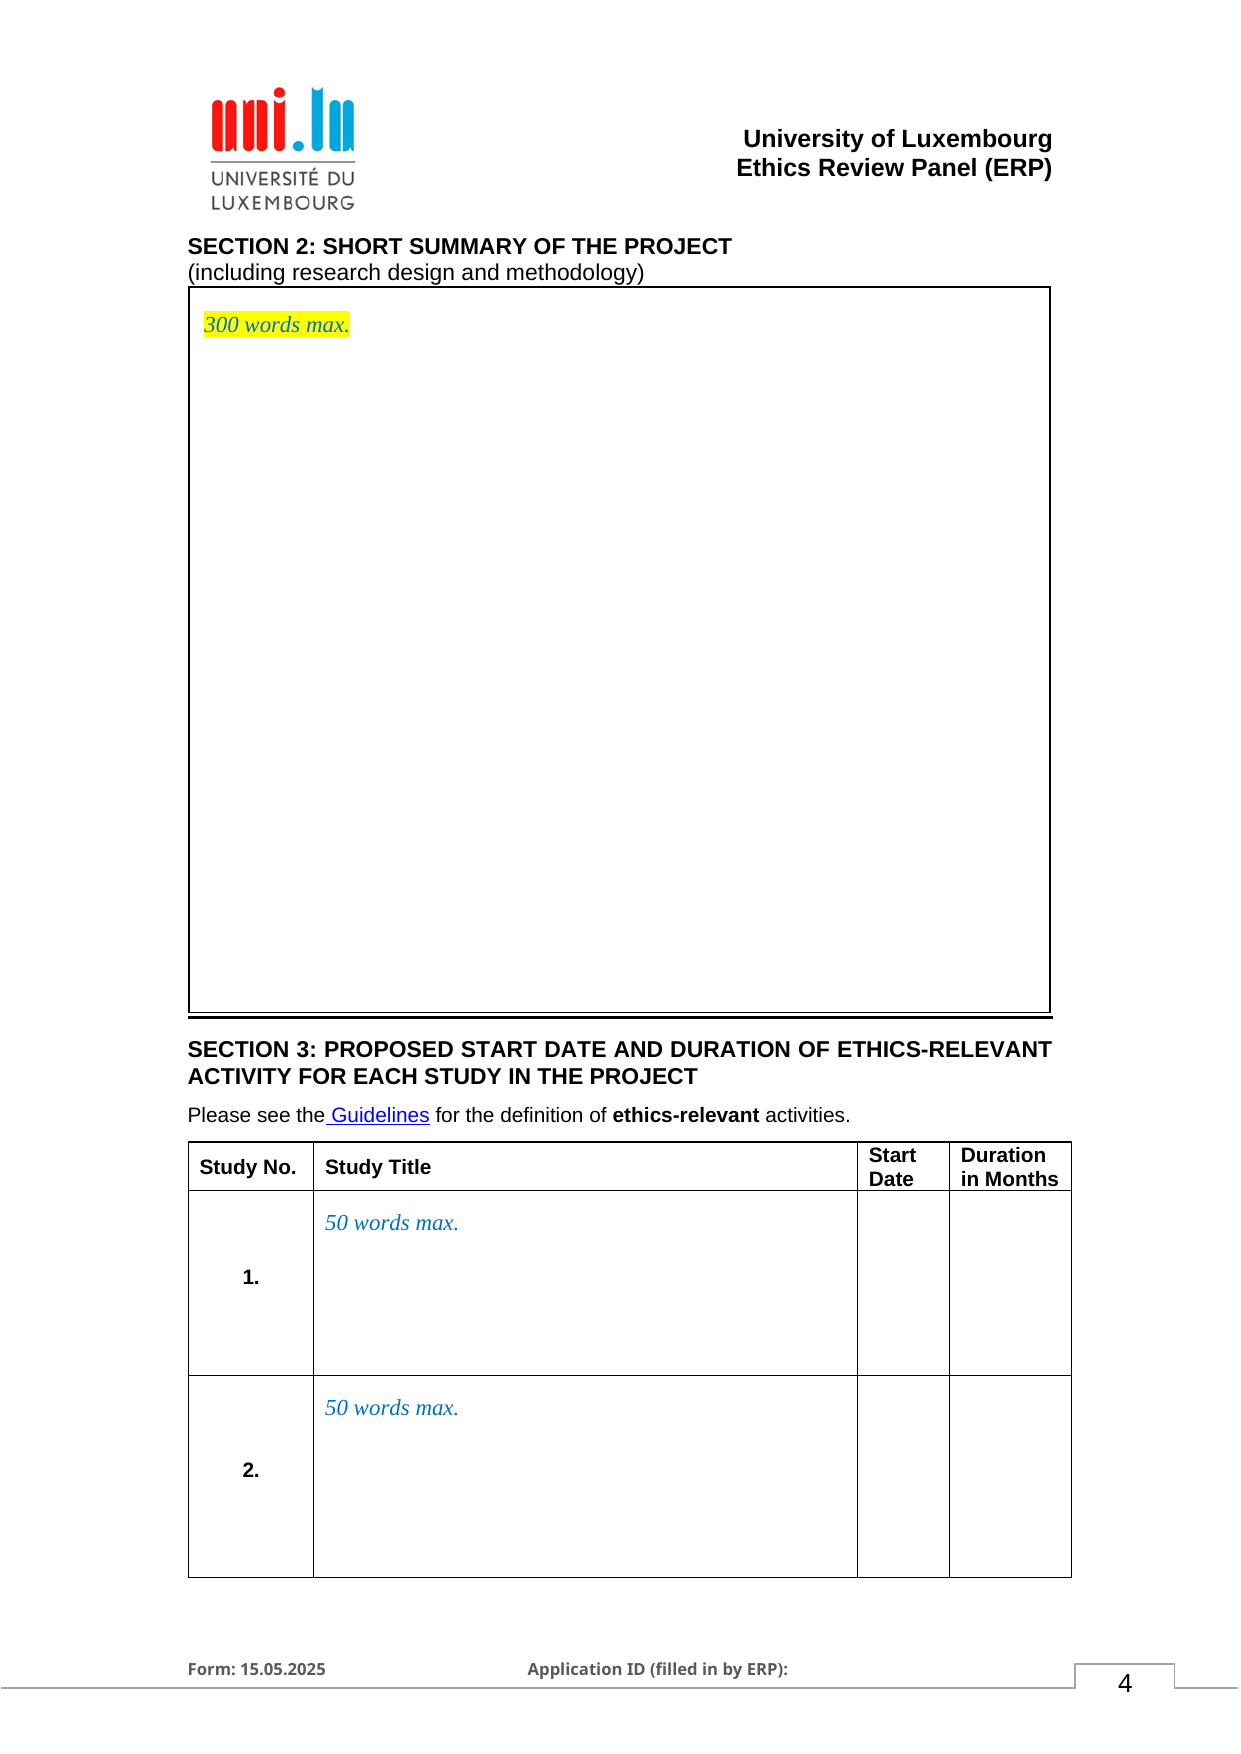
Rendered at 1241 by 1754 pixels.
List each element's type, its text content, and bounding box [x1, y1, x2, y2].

table_header Study Title [314, 1143, 857, 1190]
text Please see the Guidelines for the definition of ethics-relevant activities. [187, 1103, 1053, 1127]
table_cell 50 words max. [314, 1376, 857, 1577]
table_cell 2. [189, 1376, 313, 1577]
table_cell 50 words max. [314, 1191, 857, 1375]
table_cell [858, 1376, 949, 1577]
subtitle SECTION 3: PROPOSED START DATE AND DURATION OF ETHICS-RELEVANT ACTIVITY FOR EACH STUDY IN THE PROJECT [187, 1036, 1053, 1089]
table_header Study No. [189, 1143, 313, 1190]
table_cell [950, 1376, 1071, 1577]
text (including research design and methodology) [187, 259, 1053, 286]
picture [188, 64, 377, 233]
text SECTION 2: SHORT SUMMARY OF THE PROJECT [187, 233, 1053, 259]
table_header Duration in Months [950, 1143, 1071, 1190]
table_cell [858, 1191, 949, 1375]
table_cell 1. [189, 1191, 313, 1375]
table_header Start Date [858, 1143, 949, 1190]
table_cell [950, 1191, 1071, 1375]
